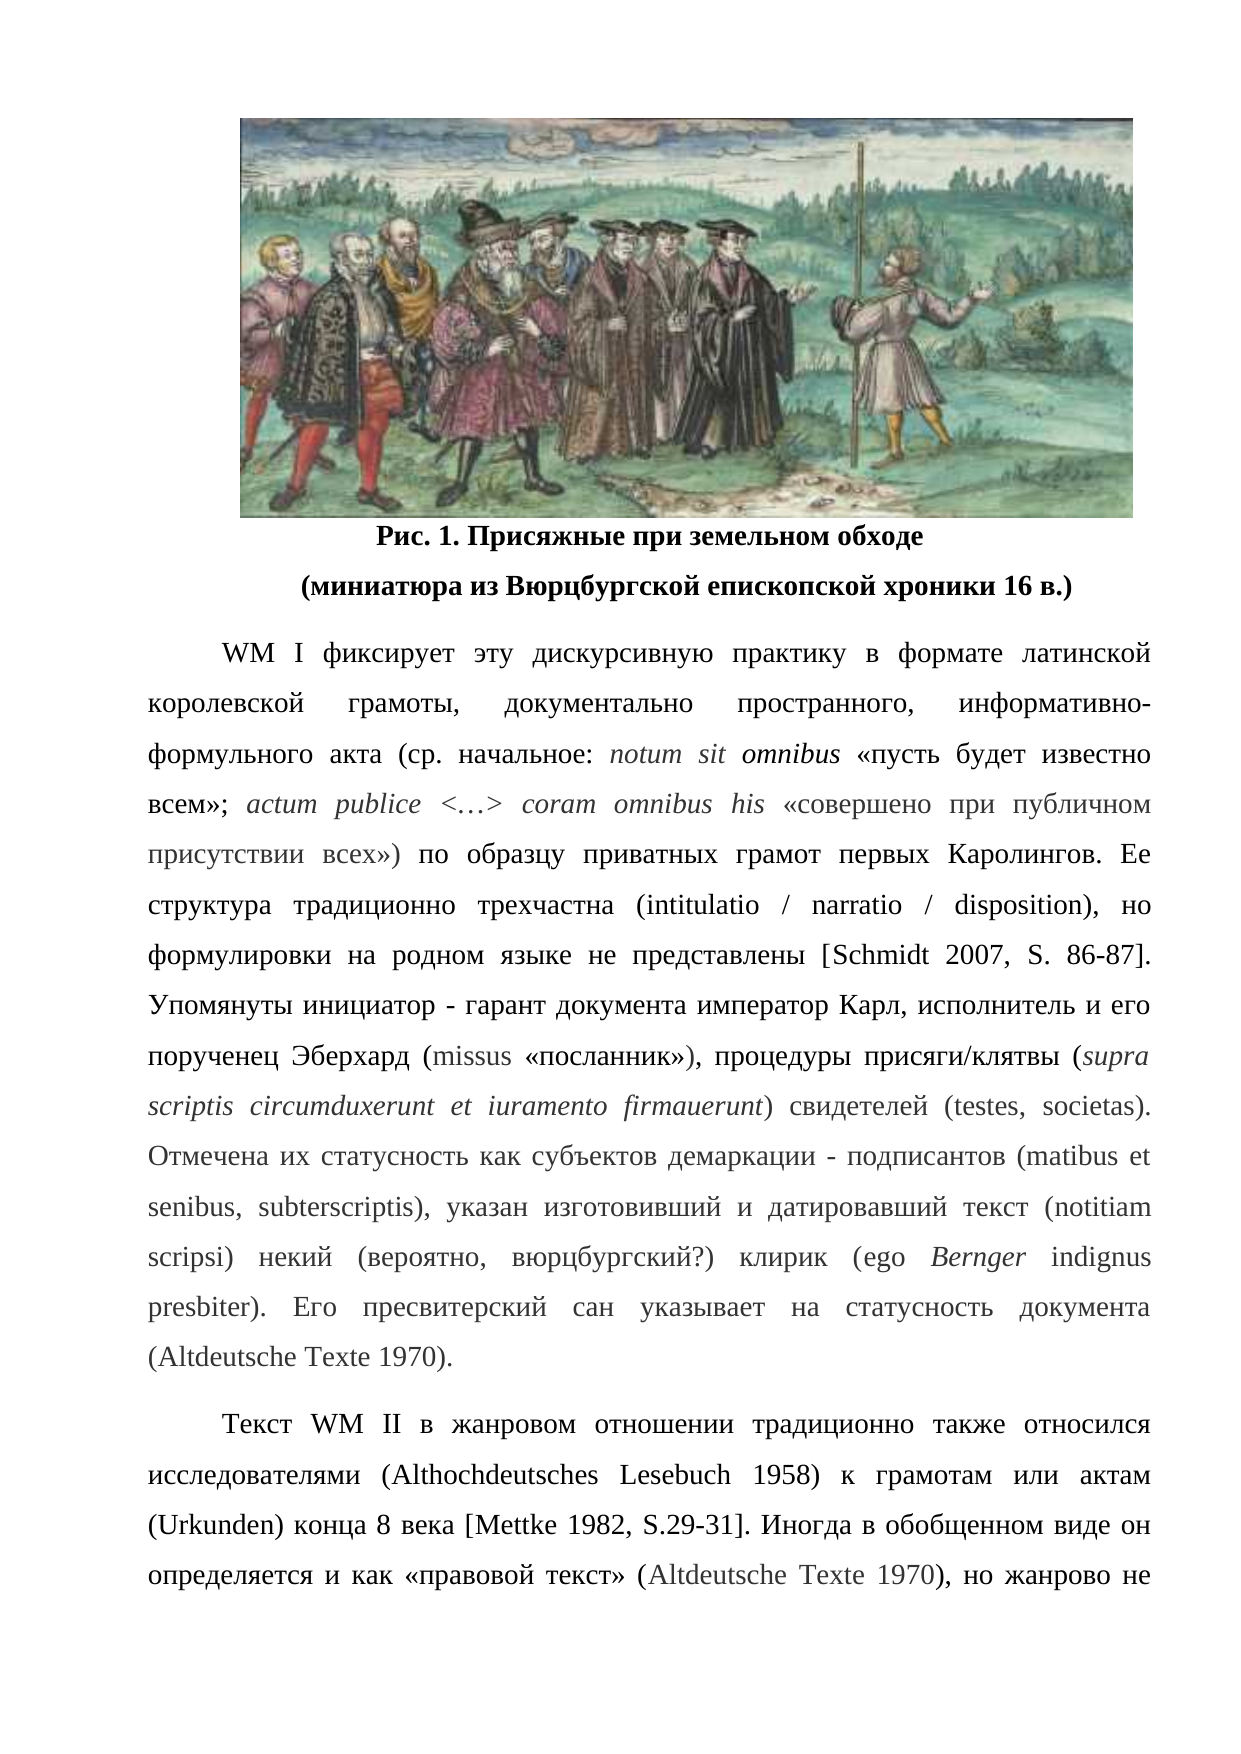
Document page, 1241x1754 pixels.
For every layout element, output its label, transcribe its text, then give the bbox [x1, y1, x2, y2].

text WM I фиксирует эту дискурсивную практику в формате латинской королевской грамоты, документально пространного, информативно-формульного акта (ср. начальное: notum sit omnibus «пусть будет известно всем»; actum publice <…> coram omnibus his «совершено при публичном присутствии всех») по образцу приватных грамот первых Каролингов. Ее структура традиционно трехчастна (intitulatio / narratio / disposition), но формулировки на родном языке не представлены [Schmidt 2007, S. 86-87]. Упомянуты инициатор - гарант документа император Карл, исполнитель и его порученец Эберхард (missus «посланник»), процедуры присяги/клятвы (supra scriptis circumduxerunt et iuramento firmauerunt) свидетелей (testes, societas). Отмечена их статусность как субъектов демаркации - подписантов (matibus et senibus, subterscriptis), указан изготовивший и датировавший текст (notitiam scripsi) некий (вероятно, вюрцбургский?) клирик (ego Bernger indignus presbiter). Его пресвитерский сан указывает на статусность документа (Altdeutsche Texte 1970). [148, 635, 1152, 836]
text WM I фиксирует эту дискурсивную практику в формате латинской королевской грамоты, документально пространного, информативно-формульного акта (ср. начальное: notum sit omnibus «пусть будет известно всем»; actum publice <…> coram omnibus his «совершено при публичном присутствии всех») по образцу приватных грамот первых Каролингов. Ее структура традиционно трехчастна (intitulatio / narratio / disposition), но формулировки на родном языке не представлены [Schmidt 2007, S. 86-87]. Упомянуты инициатор - гарант документа император Карл, исполнитель и его порученец Эберхард (missus «посланник»), процедуры присяги/клятвы (supra scriptis circumduxerunt et iuramento firmauerunt) свидетелей (testes, societas). Отмечена их статусность как субъектов демаркации - подписантов (matibus et senibus, subterscriptis), указан изготовивший и датировавший текст (notitiam scripsi) некий (вероятно, вюрцбургский?) клирик (ego Bernger indignus presbiter). Его пресвитерский сан указывает на статусность документа (Altdeutsche Texte 1970). [148, 870, 1152, 1138]
text WM I фиксирует эту дискурсивную практику в формате латинской королевской грамоты, документально пространного, информативно-формульного акта (ср. начальное: notum sit omnibus «пусть будет известно всем»; actum publice <…> coram omnibus his «совершено при публичном присутствии всех») по образцу приватных грамот первых Каролингов. Ее структура традиционно трехчастна (intitulatio / narratio / disposition), но формулировки на родном языке не представлены [Schmidt 2007, S. 86-87]. Упомянуты инициатор - гарант документа император Карл, исполнитель и его порученец Эберхард (missus «посланник»), процедуры присяги/клятвы (supra scriptis circumduxerunt et iuramento firmauerunt) свидетелей (testes, societas). Отмечена их статусность как субъектов демаркации - подписантов (matibus et senibus, subterscriptis), указан изготовивший и датировавший текст (notitiam scripsi) некий (вероятно, вюрцбургский?) клирик (ego Bernger indignus presbiter). Его пресвитерский сан указывает на статусность документа (Altdeutsche Texte 1970). [148, 1172, 1152, 1289]
text (миниатюра из Вюрцбургской епископской хроники 16 в.) [148, 568, 1152, 602]
picture [240, 118, 1133, 518]
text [148, 1407, 1152, 1591]
